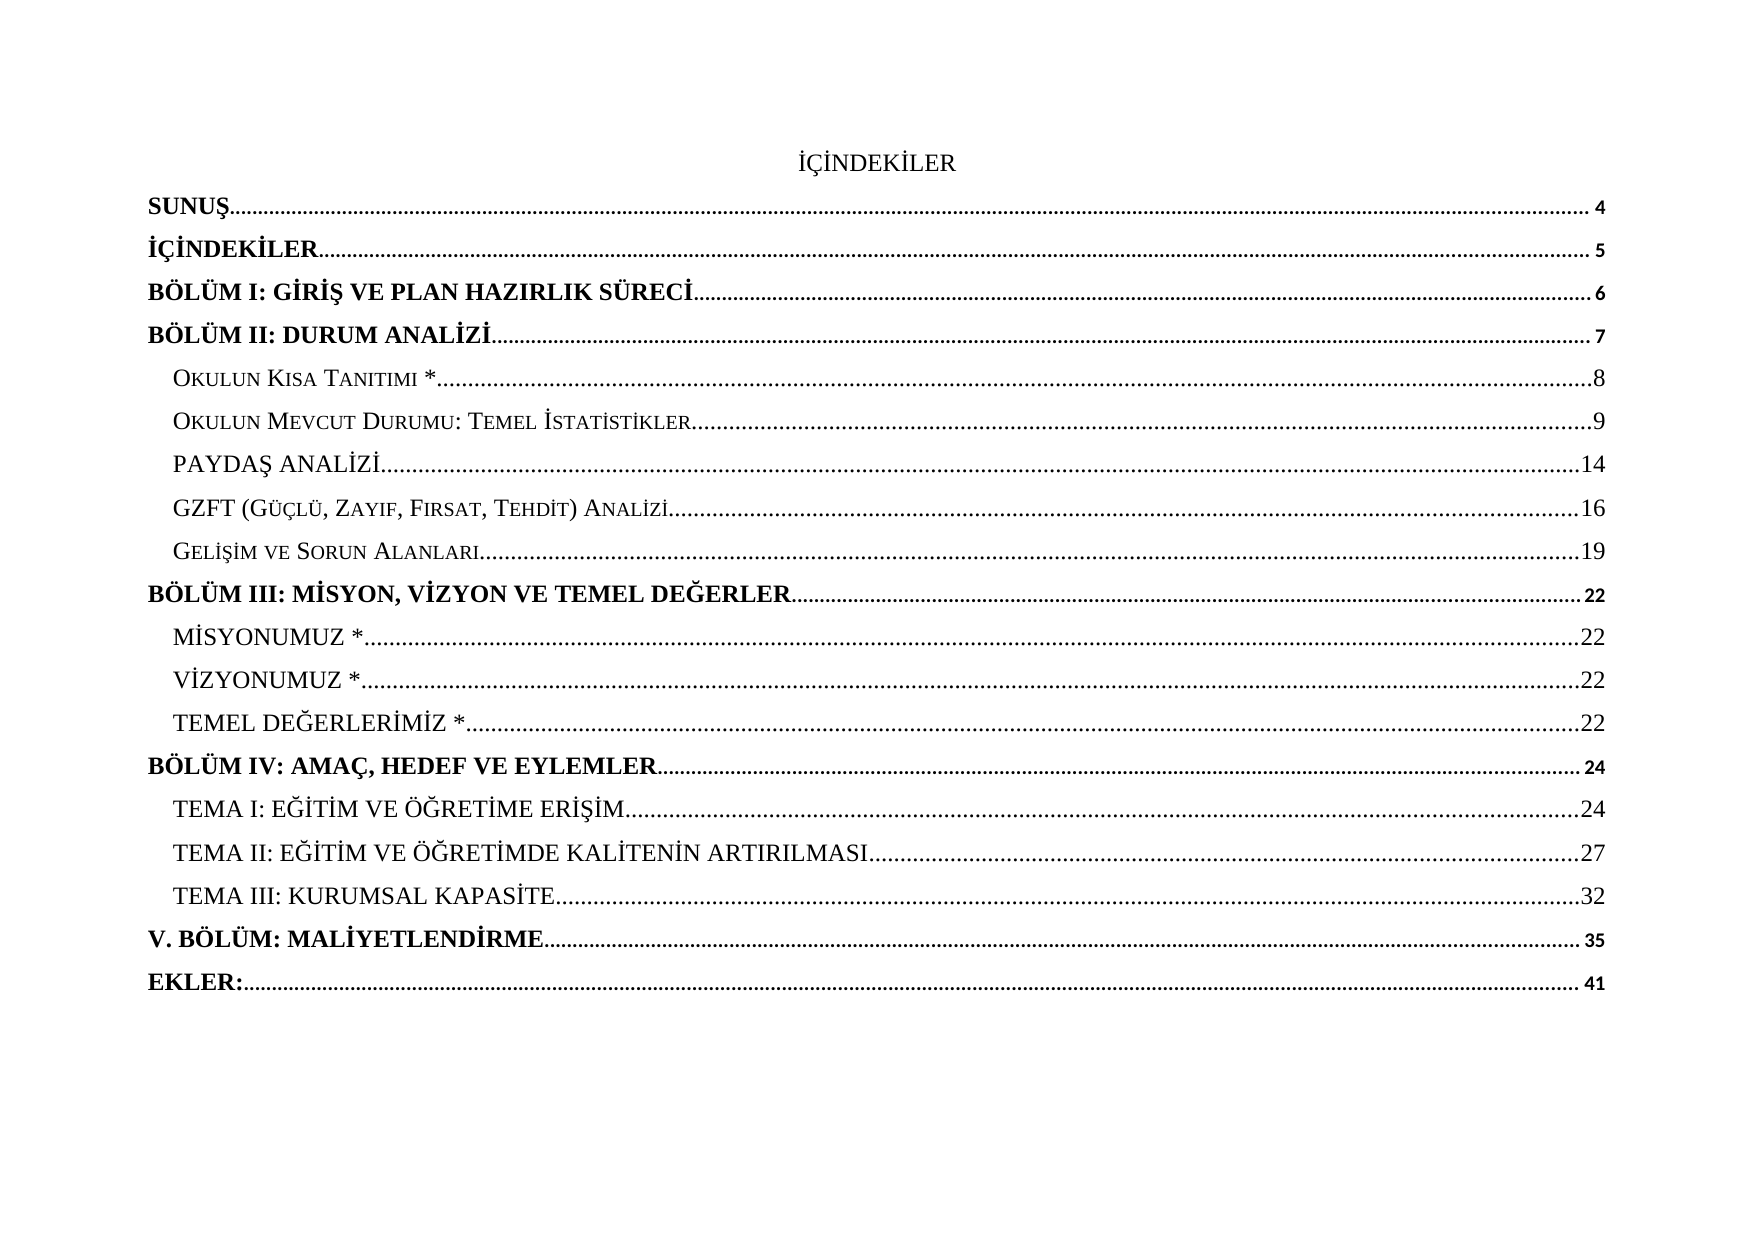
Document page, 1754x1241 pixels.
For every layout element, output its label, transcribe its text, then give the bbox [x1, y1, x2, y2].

text Sunuş 4 [148, 191, 1606, 219]
text İçindekiler 5 [148, 234, 1606, 263]
text TEMEL DEĞERLERİMİZ * 22 [173, 708, 1606, 737]
text PAYDAŞ ANALİZİ 14 [173, 449, 1606, 478]
text GZFT (Güçlü, Zayıf, Fırsat, Tehdit) Analizi 16 [173, 493, 1606, 521]
text BÖLÜM IV: AMAÇ, HEDEF VE EYLEMLER 24 [148, 751, 1606, 780]
text TEMA III: KURUMSAL KAPASİTE 32 [173, 881, 1606, 909]
text BÖLÜM I: GİRİŞ ve PLAN HAZIRLIK SÜRECİ 6 [148, 277, 1606, 306]
text Okulun Kısa Tanıtımı * 8 [173, 363, 1606, 392]
text TEMA II: EĞİTİM VE ÖĞRETİMDE KALİTENİN ARTIRILMASI 27 [173, 838, 1606, 866]
text VİZYONUMUZ * 22 [173, 665, 1606, 694]
text V. BÖLÜM: MALİYETLENDİRME 35 [148, 924, 1606, 953]
text BÖLÜM II: DURUM ANALİZİ 7 [148, 320, 1606, 349]
text EKleR: 41 [148, 967, 1606, 996]
text Gelişim ve Sorun Alanları 19 [173, 536, 1606, 564]
text İÇİNDEKİLER [148, 148, 1606, 176]
text Okulun Mevcut Durumu: Temel İstatistikler 9 [173, 406, 1606, 435]
text TEMA I: EĞİTİM VE ÖĞRETİME ERİŞİM 24 [173, 794, 1606, 823]
text BÖLÜM III: MİSYON, VİZYON VE TEMEL DEĞERLER 22 [148, 579, 1606, 608]
text MİSYONUMUZ * 22 [173, 622, 1606, 651]
